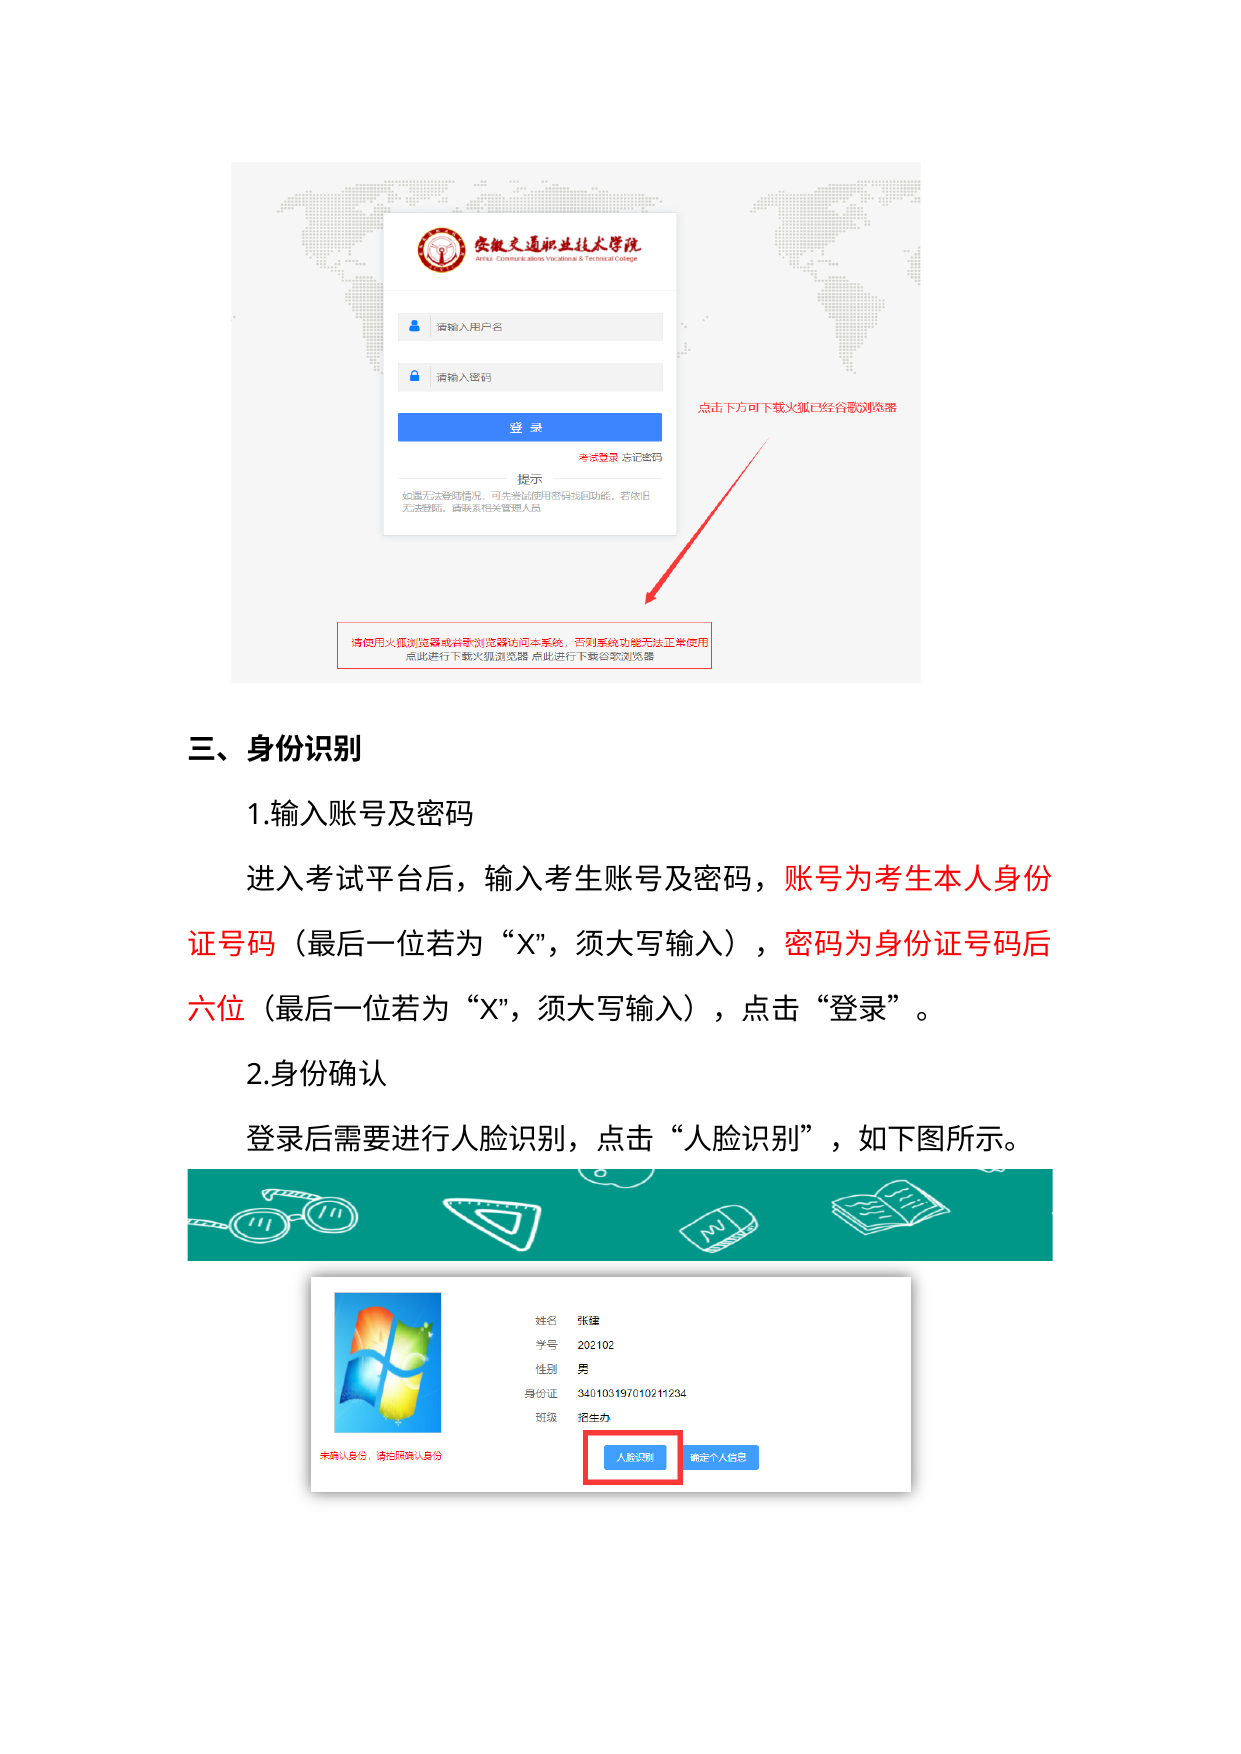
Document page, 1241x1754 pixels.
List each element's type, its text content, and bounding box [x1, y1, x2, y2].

text 登录后需要进行人脸识别，点击“人脸识别”，如下图所示。 [187, 1104, 1053, 1169]
picture [187, 1169, 1053, 1562]
list 三、身份识别 [187, 714, 1053, 779]
picture [231, 162, 921, 683]
text 进入考试平台后，输入考生账号及密码，账号为考生本人身份证号码（最后一位若为“X”，须大写输入），密码为身份证号码后六位（最后一位若为“X”，须大写输入），点击“登录”。 [187, 844, 1053, 1039]
list 1.输入账号及密码 [187, 779, 1053, 844]
list 2.身份确认 [187, 1039, 1053, 1104]
